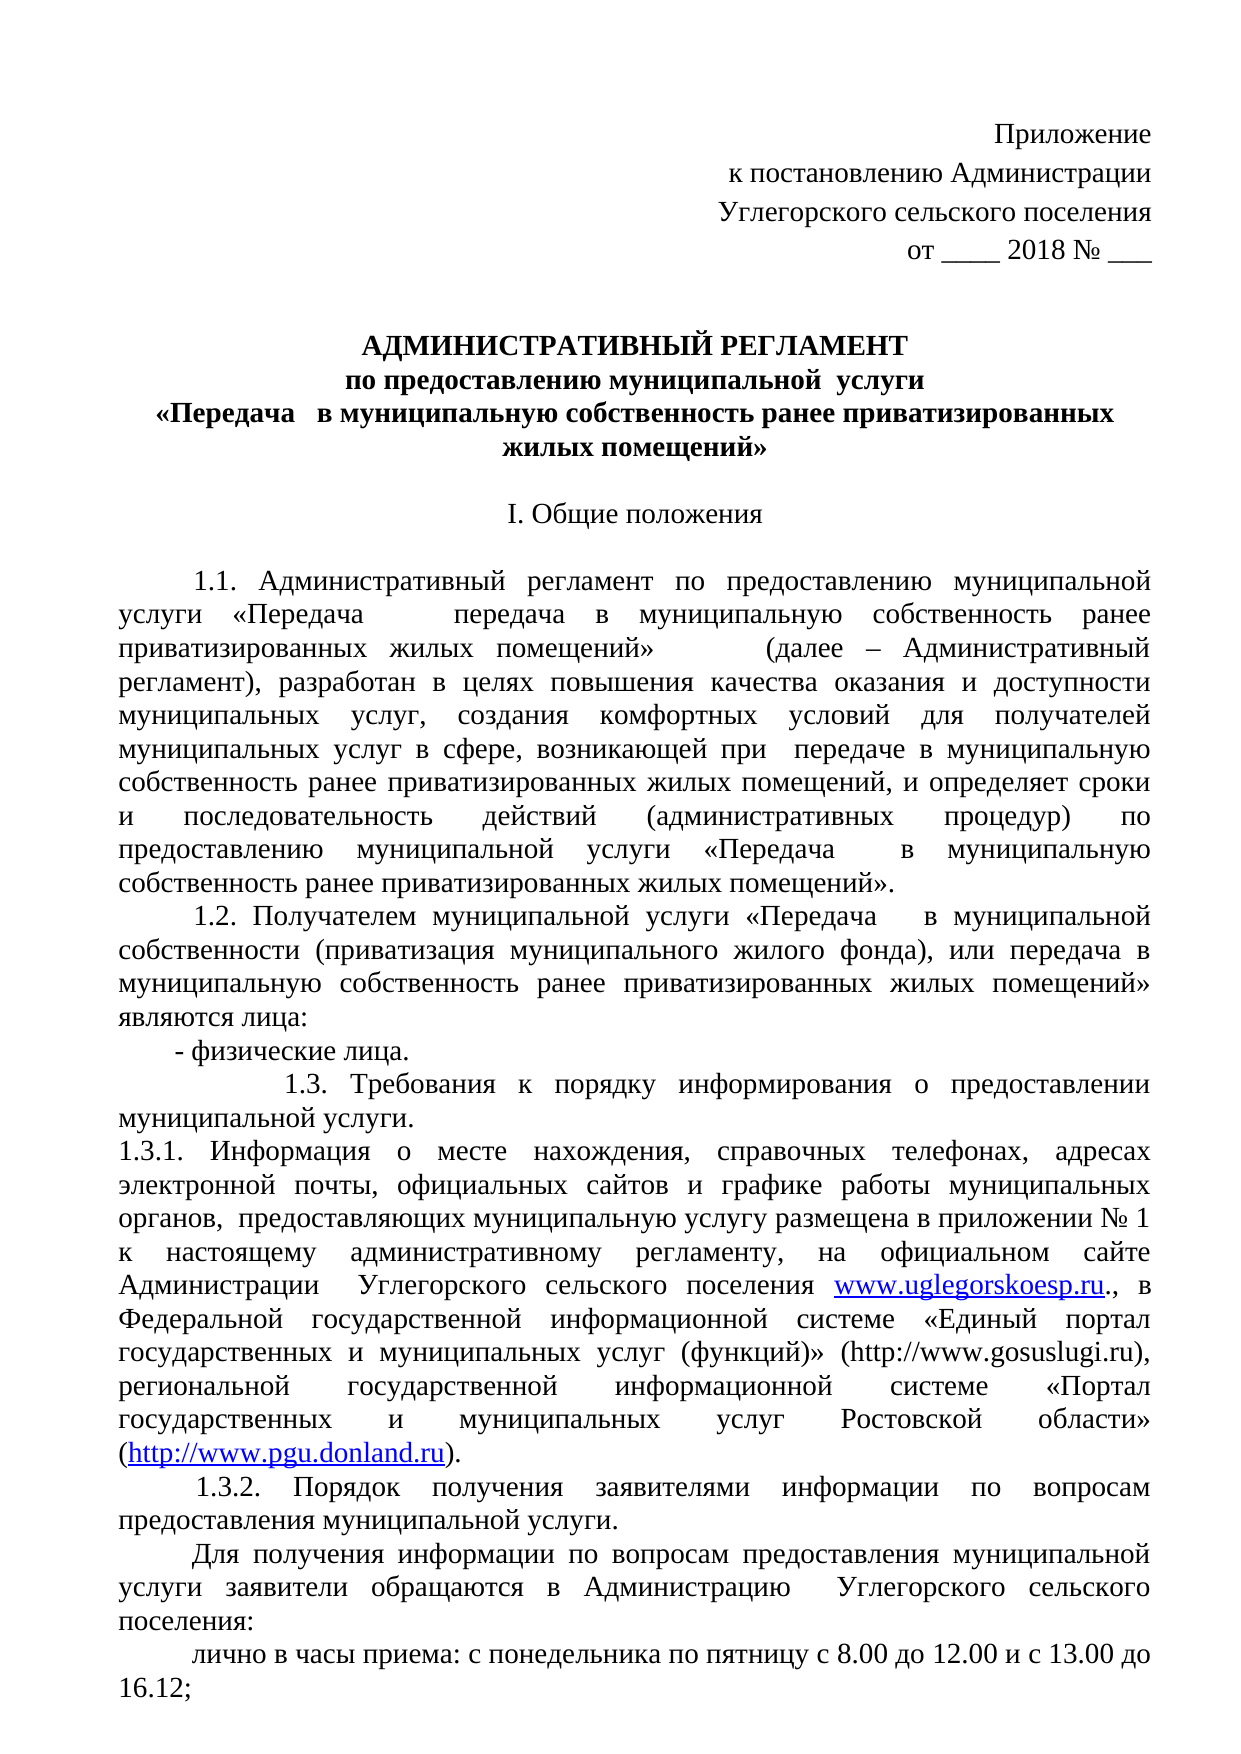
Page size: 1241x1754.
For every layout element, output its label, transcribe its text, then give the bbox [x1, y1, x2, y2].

text лично в часы приема: с понедельника по пятницу с 8.00 до 12.00 и с 13.00 до 16.12; [118, 1636, 1152, 1703]
text Углегорского сельского поселения [118, 194, 1152, 227]
text от ____ 2018 № ___ [118, 232, 1152, 266]
title по предоставлению муниципальной услуги [118, 362, 1152, 395]
text к постановлению Администрации [118, 155, 1152, 189]
text 1.3. Требования к порядку информирования о предоставлении муниципальной услуги. [118, 1066, 1152, 1133]
title 1.2. Получателем муниципальной услуги «Передача в муниципальной собственности (приватизация муниципального жилого фонда), или передача в муниципальную собственность ранее приватизированных жилых помещений» являются лица: [118, 898, 1152, 1033]
text Для получения информации по вопросам предоставления муниципальной услуги заявители обращаются в Администрацию Углегорского сельского поселения: [118, 1536, 1152, 1636]
text 1.3.2. Порядок получения заявителями информации по вопросам предоставления муниципальной услуги. [118, 1469, 1152, 1536]
title 1.1. Административный регламент по предоставлению муниципальной услуги «Передача передача в муниципальную собственность ранее приватизированных жилых помещений» (далее – Административный регламент), разработан в целях повышения качества оказания и доступности муниципальных услуг, создания комфортных условий для получателей муниципальных услуг в сфере, возникающей при передаче в муниципальную собственность ранее приватизированных жилых помещений, и определяет сроки и последовательность действий (административных процедур) по предоставлению муниципальной услуги «Передача в муниципальную собственность ранее приватизированных жилых помещений». [118, 563, 1152, 898]
text Приложение [118, 117, 1152, 150]
title АДМИНИСТРАТИВНЫЙ РЕГЛАМЕНТ [118, 328, 1152, 362]
text - физические лица. [118, 1033, 1152, 1066]
text «Передача в муниципальную собственность ранее приватизированных жилых помещений» [118, 395, 1152, 462]
text 1.3.1. Информация о месте нахождения, справочных телефонах, адресах электронной почты, официальных сайтов и графике работы муниципальных органов, предоставляющих муниципальную услугу размещена в приложении № 1 к настоящему административному регламенту, на официальном сайте Администрации Углегорского сельского поселения www.uglegorskoesp.ru., в Федеральной государственной информационной системе «Единый портал государственных и муниципальных услуг (функций)» (http://www.gosuslugi.ru), региональной государственной информационной системе «Портал государственных и муниципальных услуг Ростовской области» (http://www.pgu.donland.ru). [118, 1133, 1152, 1469]
text I. Общие положения [118, 496, 1152, 529]
